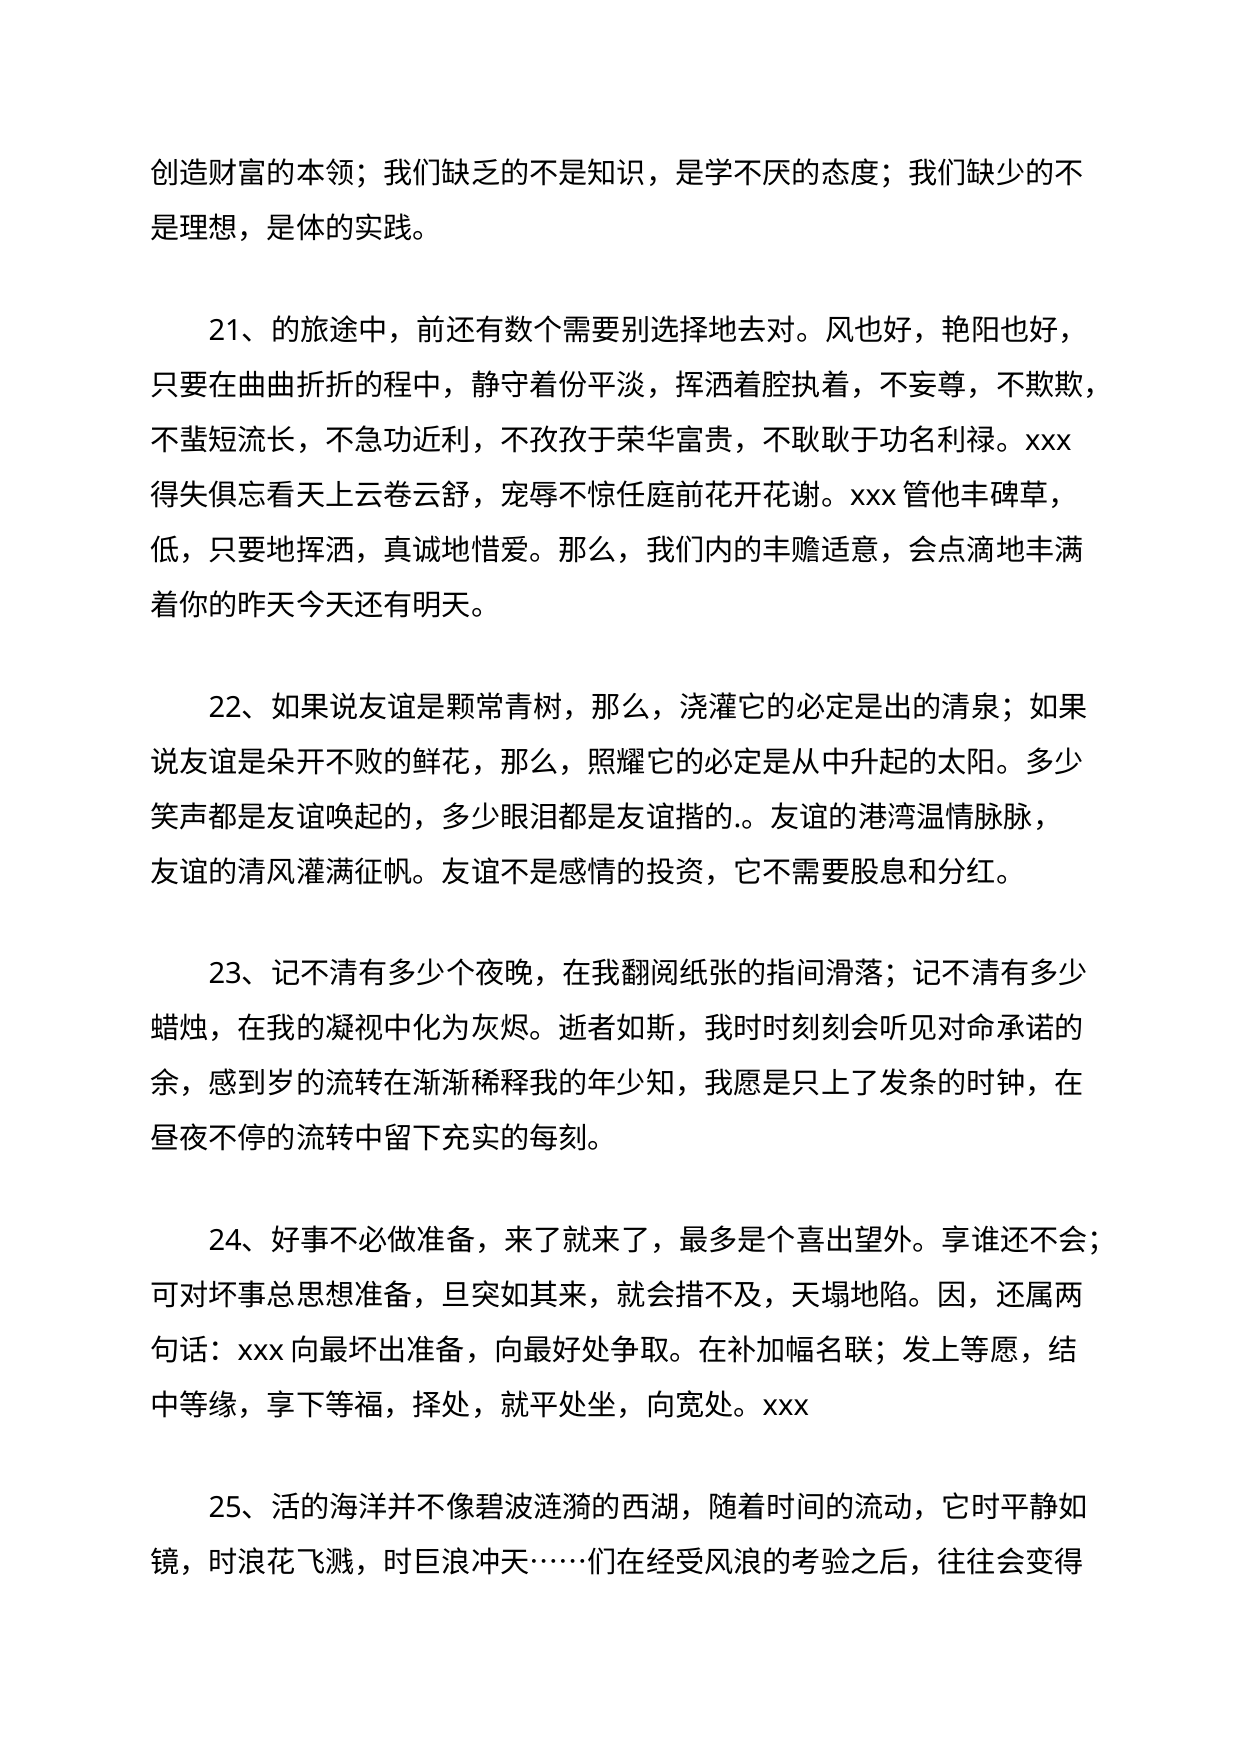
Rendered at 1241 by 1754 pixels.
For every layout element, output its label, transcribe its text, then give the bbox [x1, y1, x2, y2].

text 23、记不清有多少个夜晚，在我翻阅纸张的指间滑落；记不清有多少蜡烛，在我的凝视中化为灰烬。逝者如斯，我时时刻刻会听见对命承诺的余，感到岁的流转在渐渐稀释我的年少知，我愿是只上了发条的时钟，在昼夜不停的流转中留下充实的每刻。 [150, 950, 1090, 1157]
text 24、好事不必做准备，来了就来了，最多是个喜出望外。享谁还不会；可对坏事总思想准备，旦突如其来，就会措不及，天塌地陷。因，还属两句话：xxx向最坏出准备，向最好处争取。在补加幅名联；发上等愿，结中等缘，享下等福，择处，就平处坐，向宽处。xxx [150, 1216, 1090, 1424]
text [150, 1483, 1090, 1581]
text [150, 150, 1090, 247]
text 22、如果说友谊是颗常青树，那么，浇灌它的必定是出的清泉；如果说友谊是朵开不败的鲜花，那么，照耀它的必定是从中升起的太阳。多少笑声都是友谊唤起的，多少眼泪都是友谊揩的.。友谊的港湾温情脉脉，友谊的清风灌满征帆。友谊不是感情的投资，它不需要股息和分红。 [150, 683, 1090, 890]
text 21、的旅途中，前还有数个需要别选择地去对。风也好，艳阳也好，只要在曲曲折折的程中，静守着份平淡，挥洒着腔执着，不妄尊，不欺欺，不蜚短流长，不急功近利，不孜孜于荣华富贵，不耿耿于功名利禄。xxx得失俱忘看天上云卷云舒，宠辱不惊任庭前花开花谢。xxx管他丰碑草，低，只要地挥洒，真诚地惜爱。那么，我们内的丰赡适意，会点滴地丰满着你的昨天今天还有明天。 [150, 307, 1090, 624]
